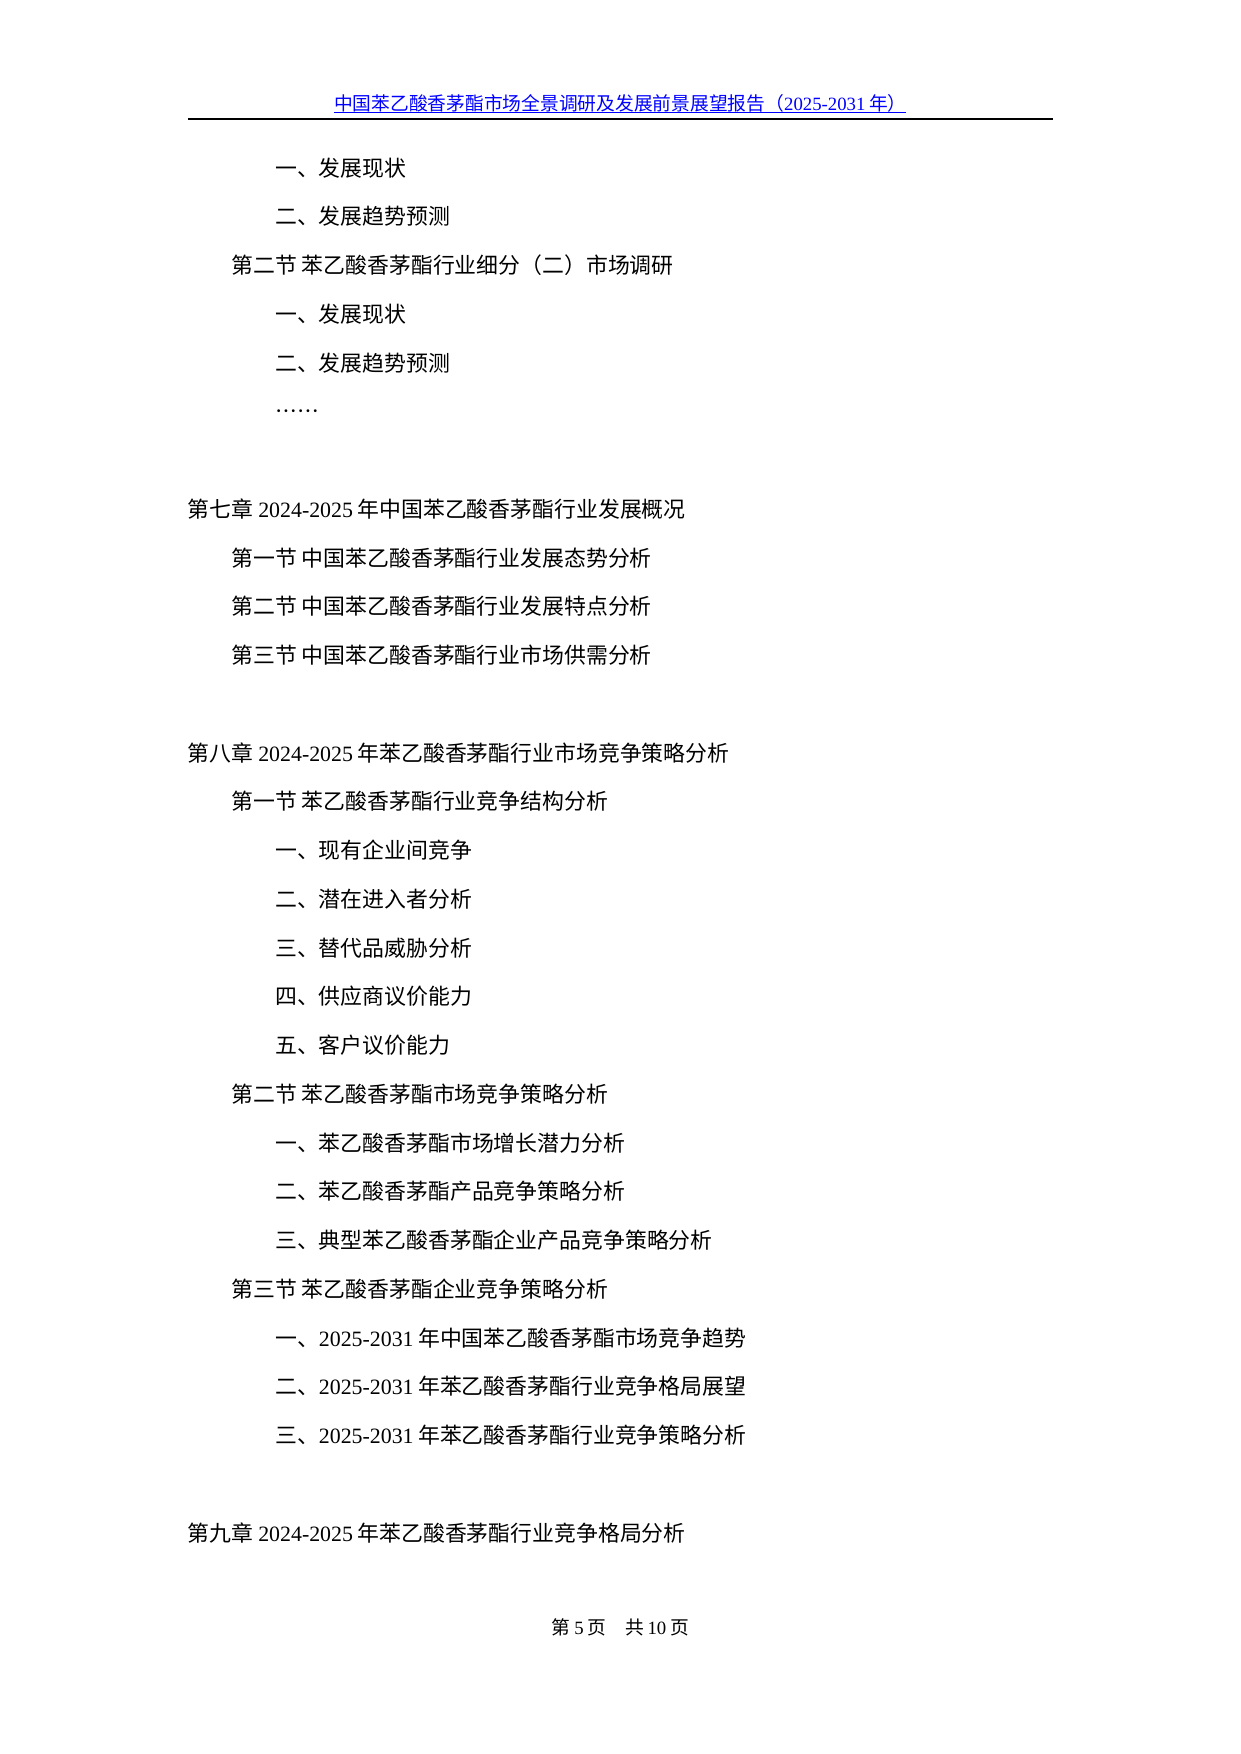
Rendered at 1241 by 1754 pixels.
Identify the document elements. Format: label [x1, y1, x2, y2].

text [187, 150, 1053, 1548]
